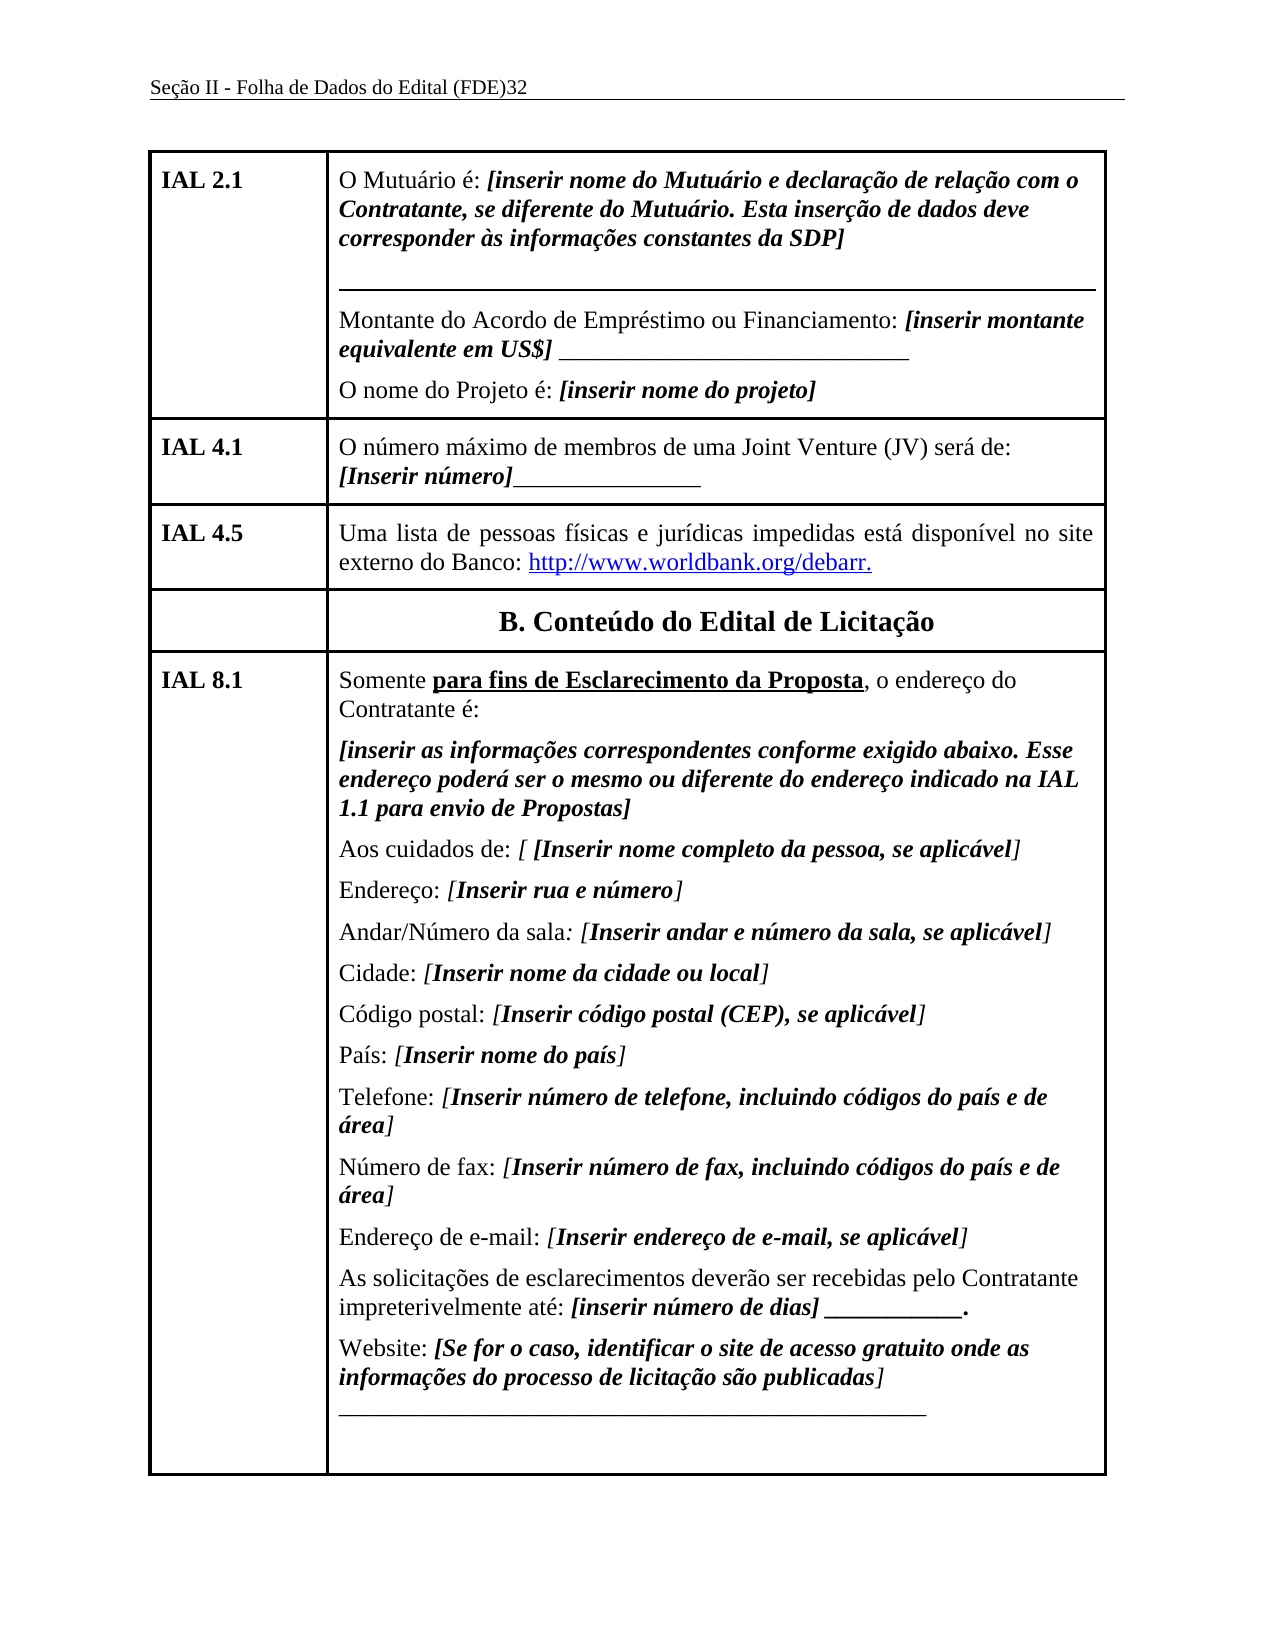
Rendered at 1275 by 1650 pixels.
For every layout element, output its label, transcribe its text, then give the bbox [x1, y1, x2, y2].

table_cell IAL 8.1 [152, 653, 326, 1473]
table_cell IAL 4.1 [152, 420, 326, 502]
table_cell [152, 591, 326, 650]
table_cell Uma lista de pessoas físicas e jurídicas impedidas está disponível no site externo do Banco: http://www.worldbank.org/debarr. [329, 506, 1104, 588]
table_cell O Mutuário é: [inserir nome do Mutuário e declaração de relação com o Contratante, se diferente do Mutuário. Esta inserção de dados deve corresponder às informações constantes da SDP] Montante do Acordo de Empréstimo ou Financiamento: [inserir montante equivalente em US$] ____________________________ O nome do Projeto é: [inserir nome do projeto] [329, 153, 1104, 417]
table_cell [329, 653, 1104, 1473]
table_cell B. Conteúdo do Edital de Licitação [329, 591, 1104, 650]
table_cell IAL 4.5 [152, 506, 326, 588]
table_cell IAL 2.1 [152, 153, 326, 417]
table_cell O número máximo de membros de uma Joint Venture (JV) será de: [Inserir número]_______________ [329, 420, 1104, 502]
